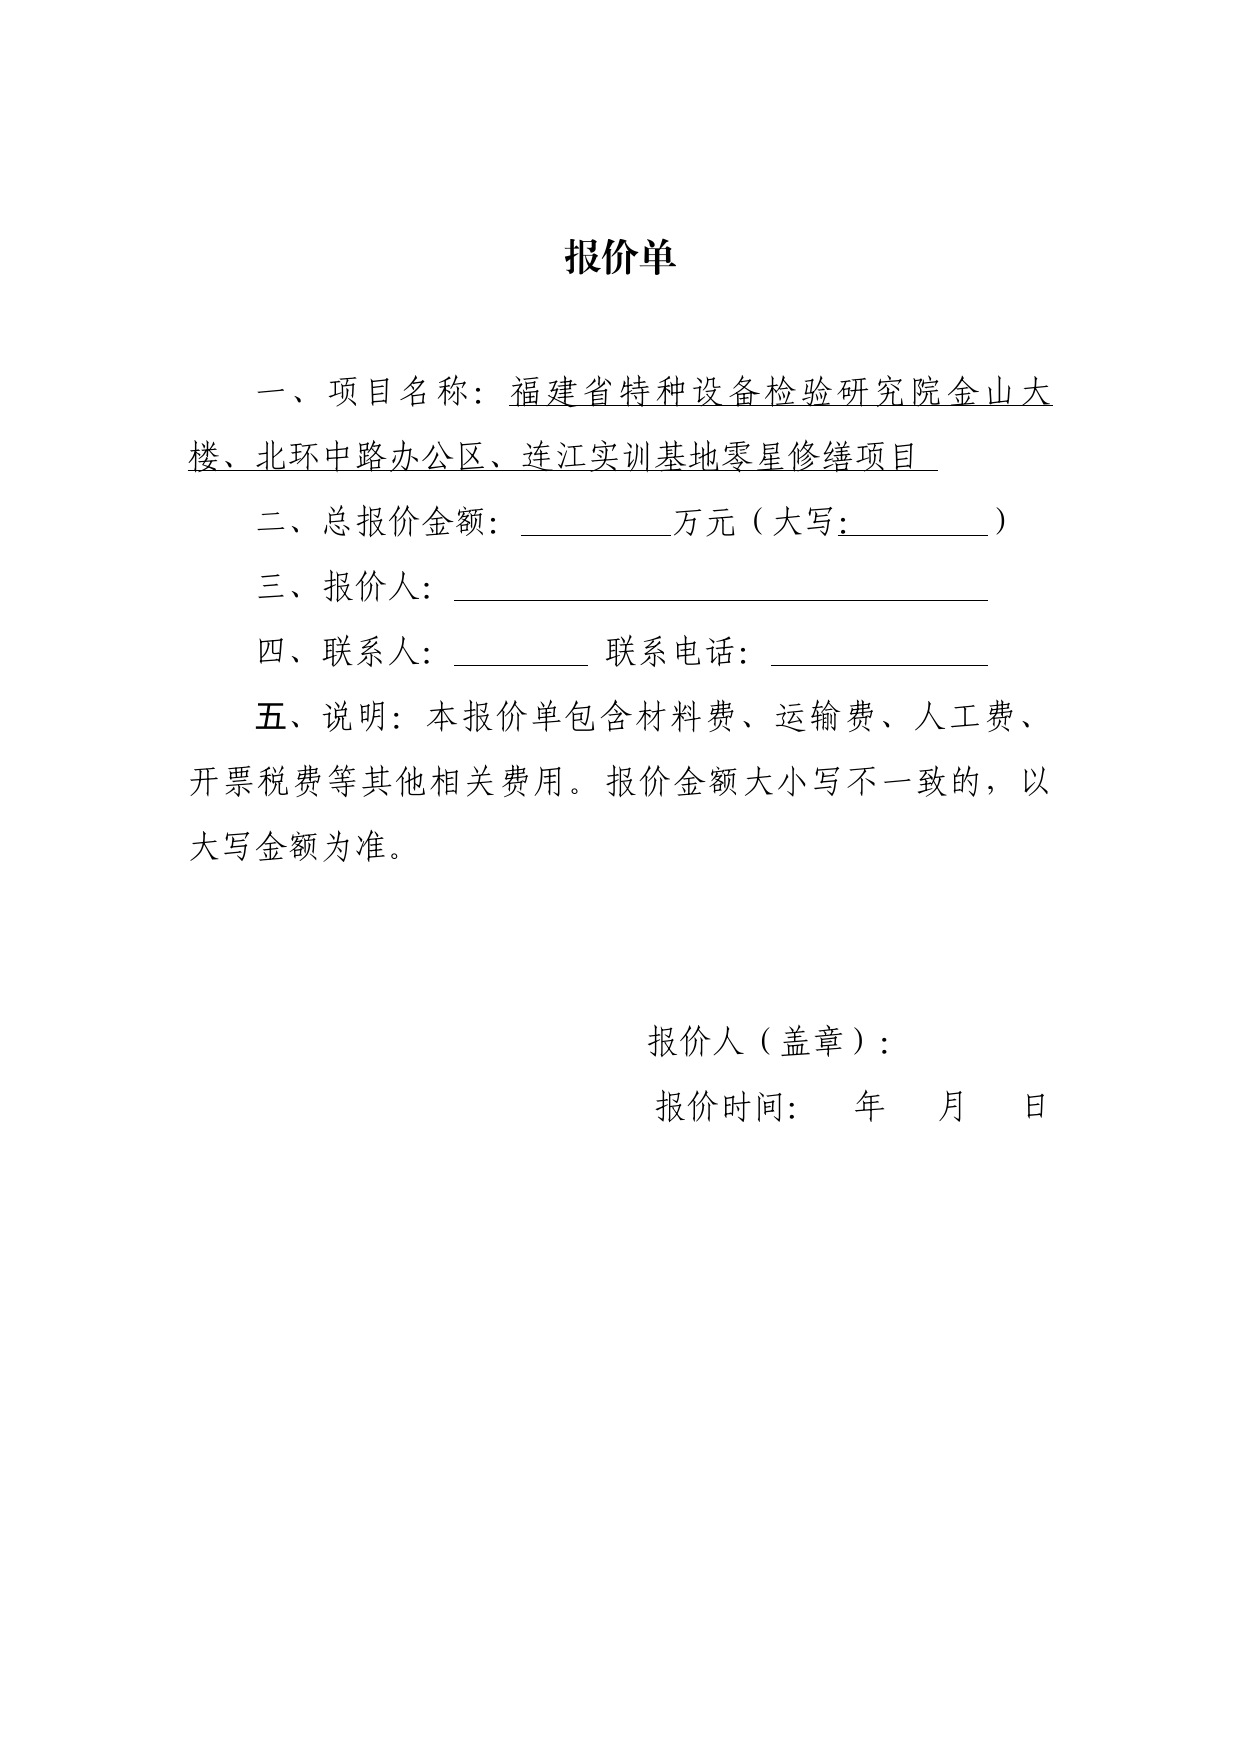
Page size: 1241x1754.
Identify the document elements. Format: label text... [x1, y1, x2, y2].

list 说明：本报价单包含材料费、运输费、人工费、开票税费等其他相关费用。报价金额大小写不一致的，以大写金额为准。 [187, 682, 1053, 877]
list 报价人（盖章）： [187, 1007, 1053, 1072]
text 报价单 [187, 227, 1053, 292]
list 四、联系人： 联系电话： [187, 617, 1053, 682]
list 二、总报价金额： 万元（大写： ） [254, 487, 1053, 552]
list 一、项目名称：福建省特种设备检验研究院金山大楼、北环中路办公区、连江实训基地零星修缮项目 [187, 357, 1053, 487]
list 报价时间： 年 月 日 [187, 1072, 1053, 1137]
list 三、报价人： [187, 552, 1053, 617]
